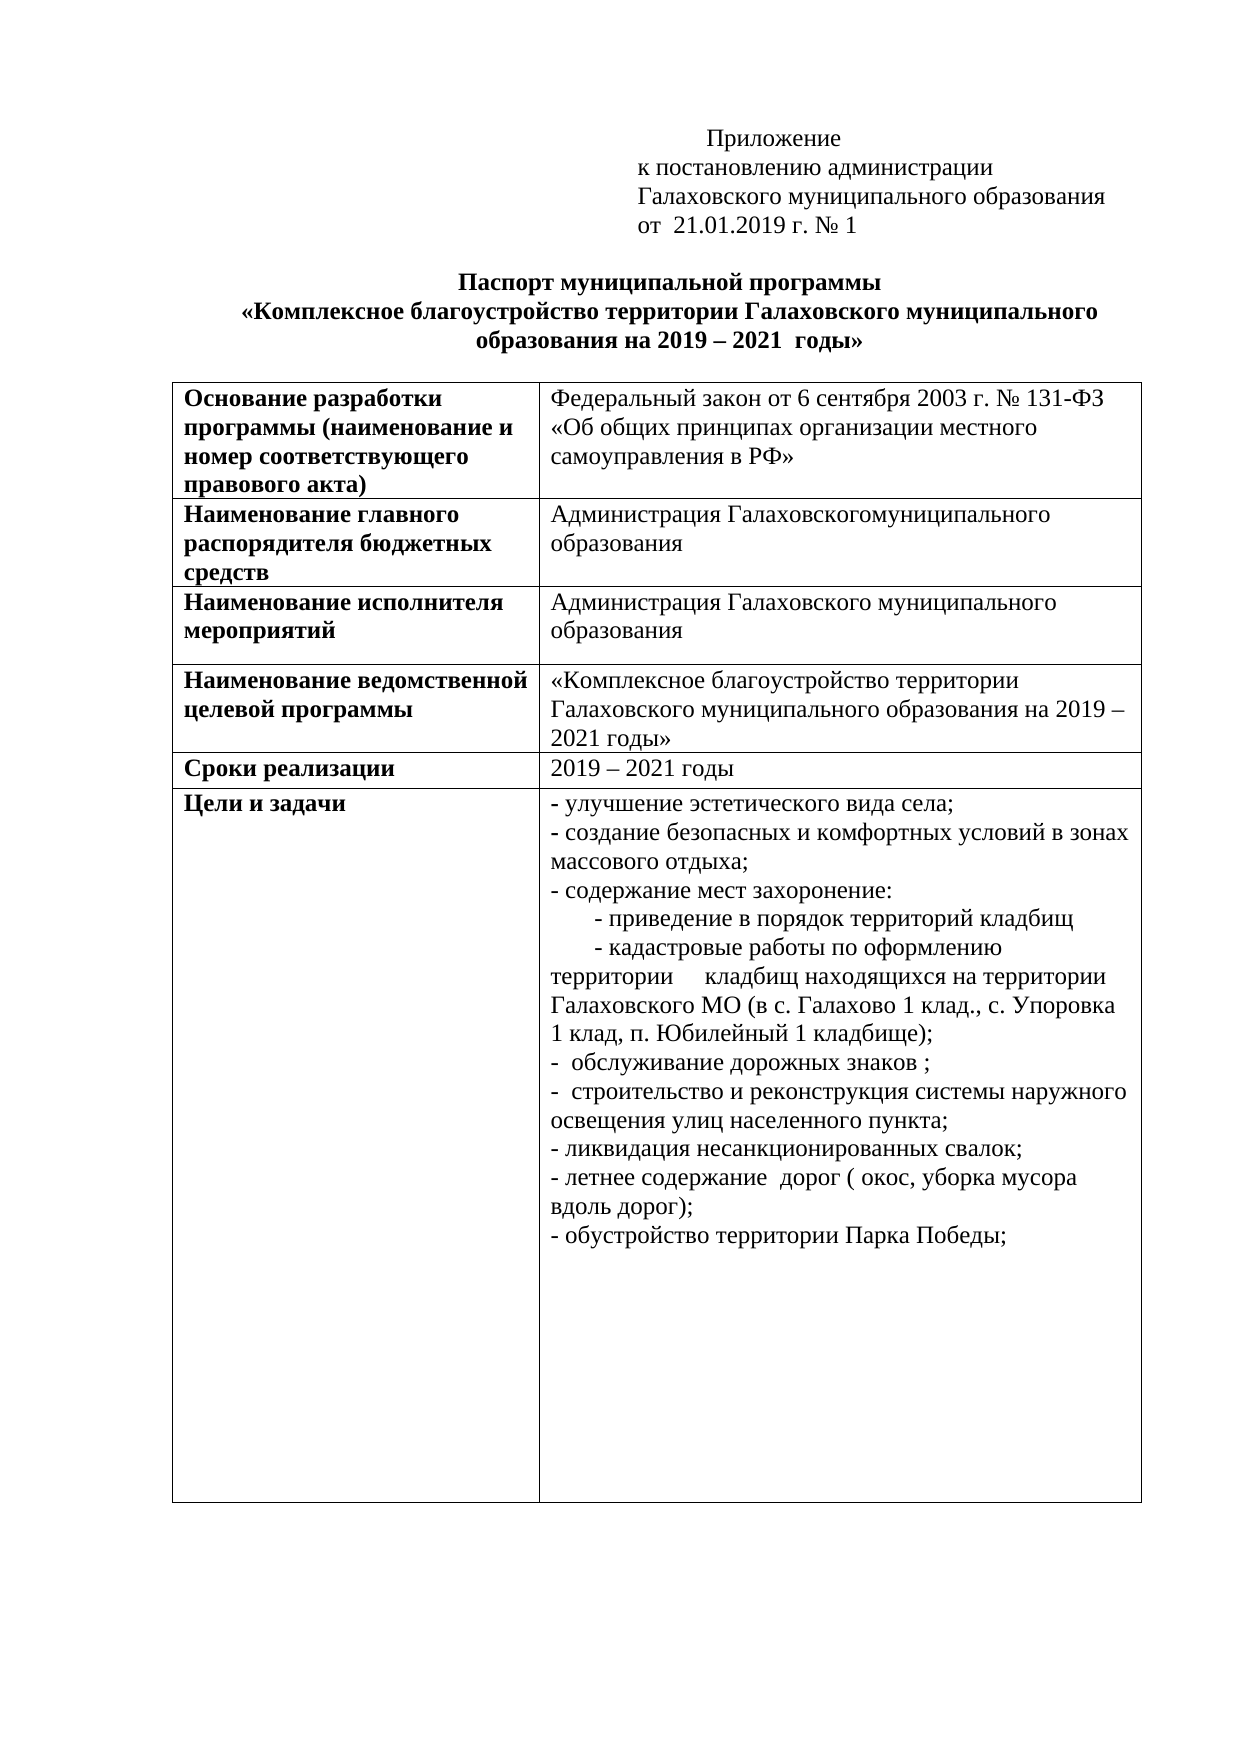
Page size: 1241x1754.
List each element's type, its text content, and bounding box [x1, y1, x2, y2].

text от 21.01.2019 г. № 1 [562, 210, 1152, 238]
table_cell - улучшение эстетического вида села; - создание безопасных и комфортных условий в зонах массового отдыха; - содержание мест захоронение: - приведение в порядок территорий кладбищ - кадастровые работы по оформлению территории кладбищ находящихся на территории Галаховского МО (в с. Галахово 1 клад., с. Упоровка 1 клад, п. Юбилейный 1 кладбище); - обслуживание дорожных знаков ; - строительство и реконструкция системы наружного освещения улиц населенного пункта; - ликвидация несанкционированных свалок; - летнее содержание дорог ( окос, уборка мусора вдоль дорог); - обустройство территории Парка Победы; [540, 789, 1141, 1502]
table_cell Наименование исполнителя мероприятий [173, 587, 539, 664]
table_cell «Комплексное благоустройство территории Галаховского муниципального образования на 2019 – 2021 годы» [540, 665, 1141, 752]
table_header Федеральный закон от 6 сентября 2003 г. № 131-ФЗ «Об общих принципах организации местного самоуправления в РФ» [540, 383, 1141, 498]
text Паспорт муниципальной программы [187, 267, 1152, 296]
text «Комплексное благоустройство территории Галаховского муниципального образования на 2019 – 2021 годы» [187, 296, 1152, 353]
text Приложение [187, 123, 1152, 152]
text Галаховского муниципального образования [562, 181, 1152, 210]
table_cell Администрация Галаховского муниципального образования [540, 587, 1141, 664]
table_cell Администрация Галаховскогомуниципального образования [540, 499, 1141, 586]
table_cell Цели и задачи [173, 789, 539, 1502]
table_cell 2019 – 2021 годы [540, 753, 1141, 787]
table_cell Наименование главного распорядителя бюджетных средств [173, 499, 539, 586]
table_header Основание разработки программы (наименование и номер соответствующего правового акта) [173, 383, 539, 498]
table_cell Сроки реализации [173, 753, 539, 787]
text к постановлению администрации [637, 152, 1152, 181]
table_cell Наименование ведомственной целевой программы [173, 665, 539, 752]
